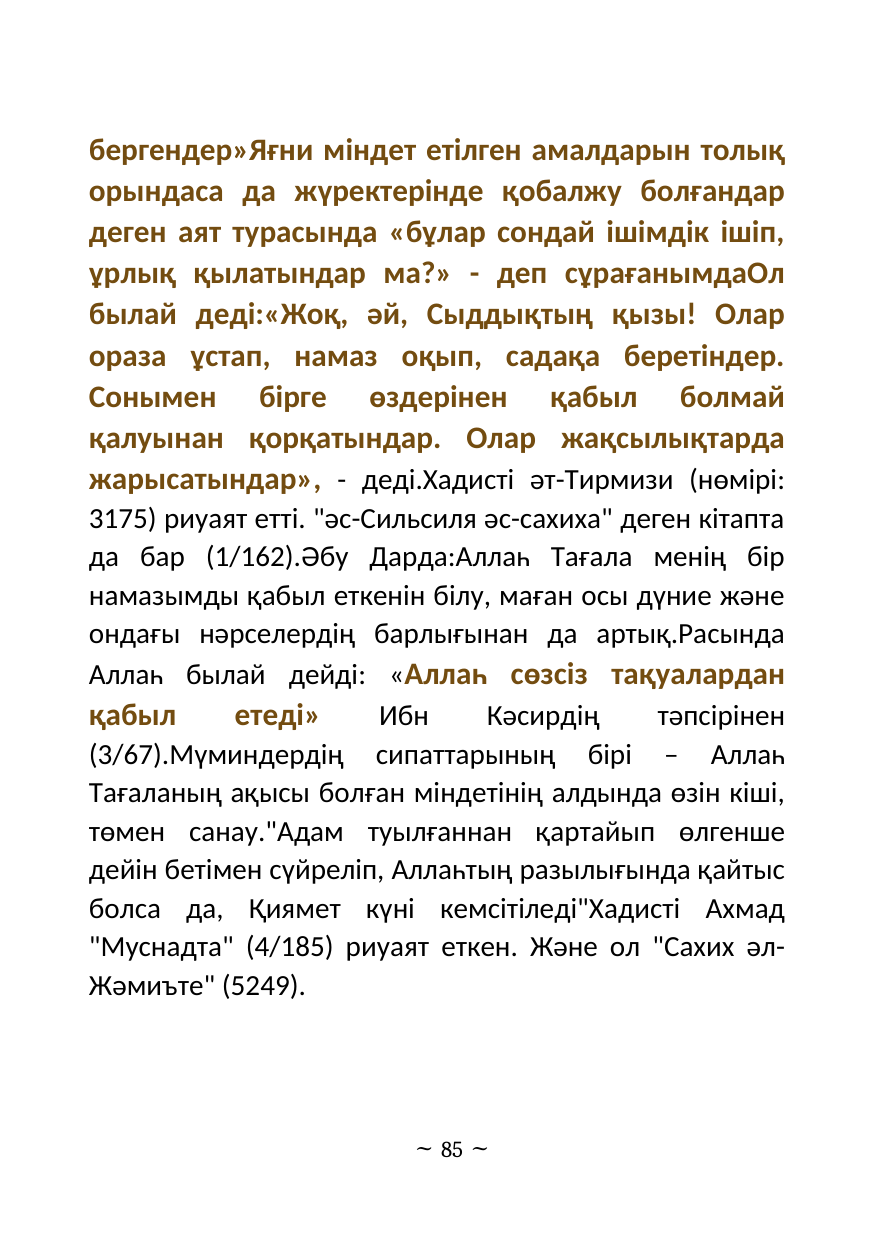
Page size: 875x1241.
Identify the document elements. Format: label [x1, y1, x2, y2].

text [89, 130, 785, 1002]
